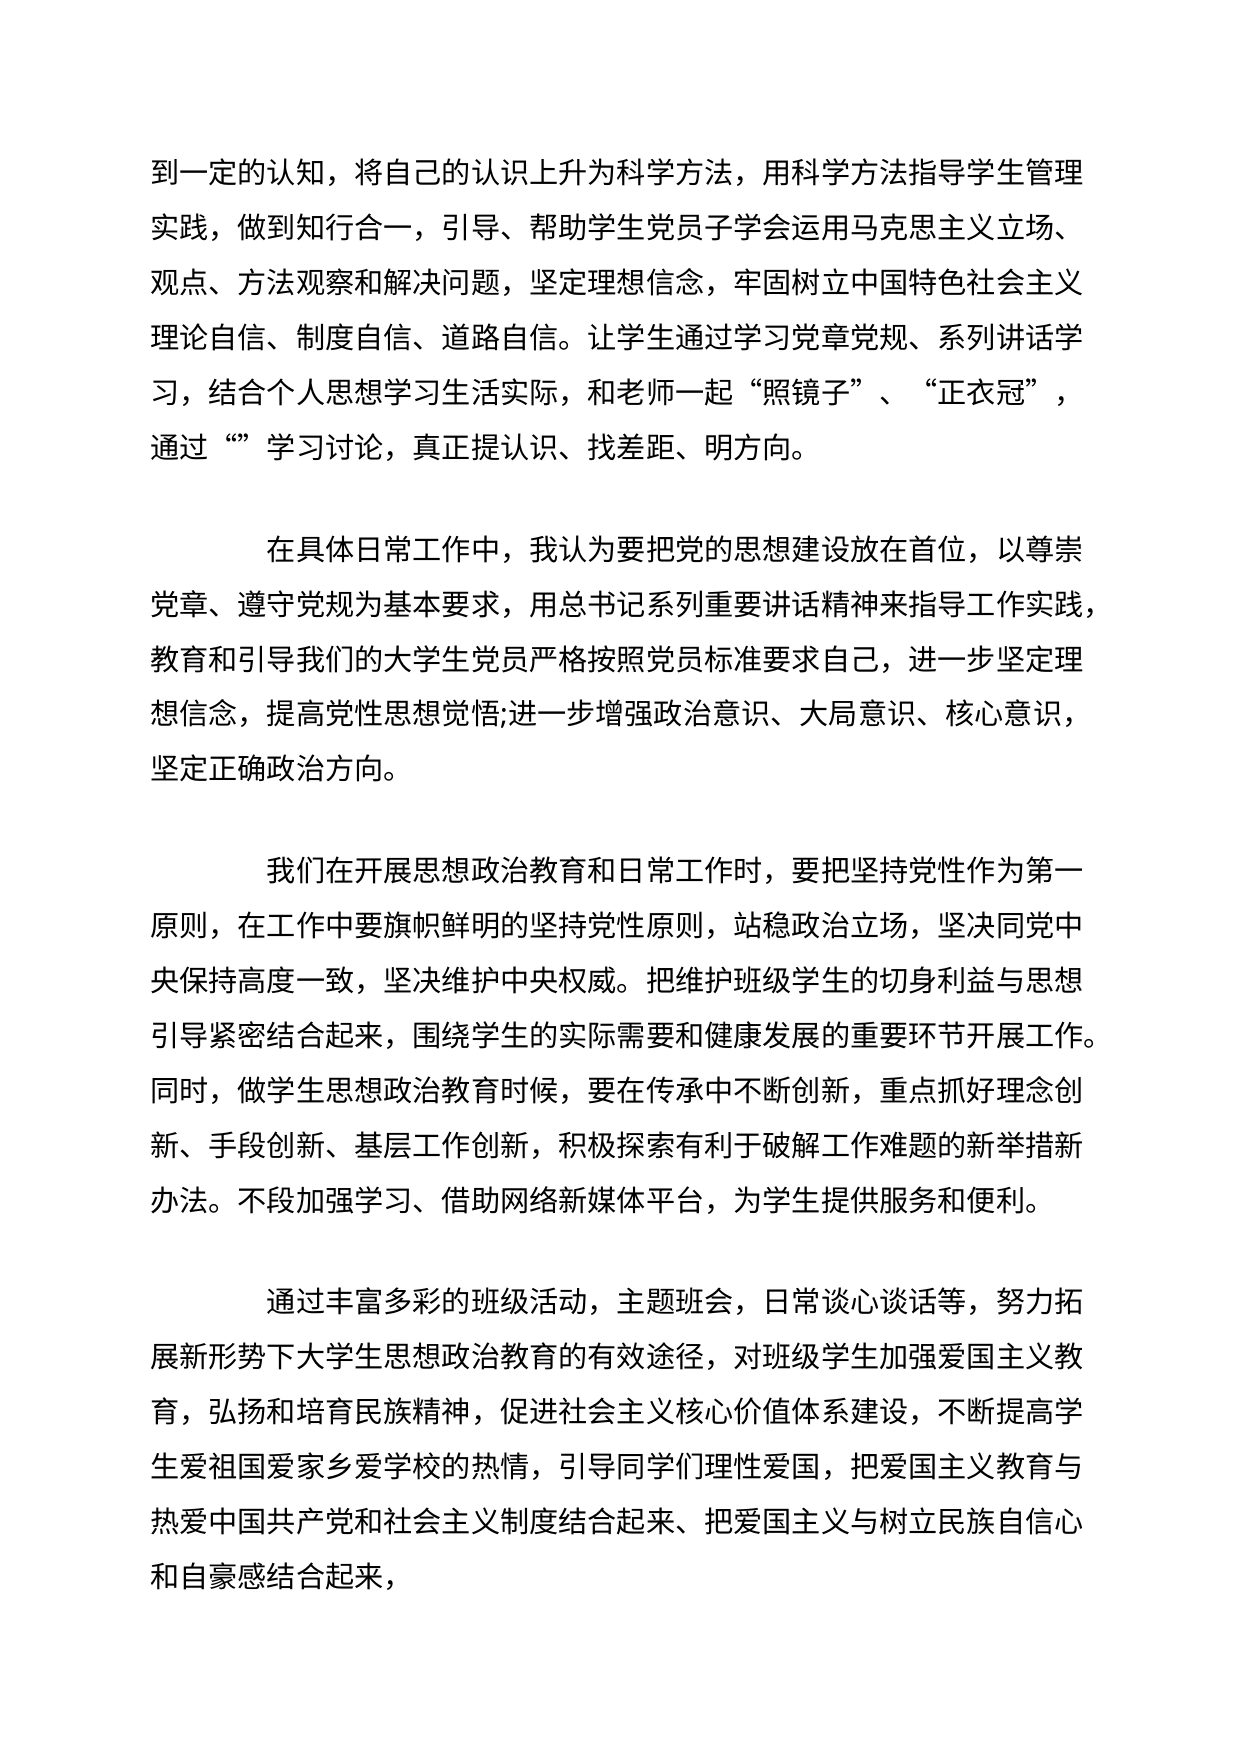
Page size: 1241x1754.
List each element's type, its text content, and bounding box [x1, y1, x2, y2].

text 在具体日常工作中，我认为要把党的思想建设放在首位，以尊崇党章、遵守党规为基本要求，用总书记系列重要讲话精神来指导工作实践，教育和引导我们的大学生党员严格按照党员标准要求自己，进一步坚定理想信念，提高党性思想觉悟;进一步增强政治意识、大局意识、核心意识，坚定正确政治方向。 [150, 526, 1090, 788]
text 我们在开展思想政治教育和日常工作时，要把坚持党性作为第一原则，在工作中要旗帜鲜明的坚持党性原则，站稳政治立场，坚决同党中央保持高度一致，坚决维护中央权威。把维护班级学生的切身利益与思想引导紧密结合起来，围绕学生的实际需要和健康发展的重要环节开展工作。同时，做学生思想政治教育时候，要在传承中不断创新，重点抓好理念创新、手段创新、基层工作创新，积极探索有利于破解工作难题的新举措新办法。不段加强学习、借助网络新媒体平台，为学生提供服务和便利。 [150, 848, 1090, 1219]
text 通过丰富多彩的班级活动，主题班会，日常谈心谈话等，努力拓展新形势下大学生思想政治教育的有效途径，对班级学生加强爱国主义教育，弘扬和培育民族精神，促进社会主义核心价值体系建设，不断提高学生爱祖国爱家乡爱学校的热情，引导同学们理性爱国，把爱国主义教育与热爱中国共产党和社会主义制度结合起来、把爱国主义与树立民族自信心和自豪感结合起来， [150, 1279, 1090, 1596]
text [150, 150, 1090, 467]
